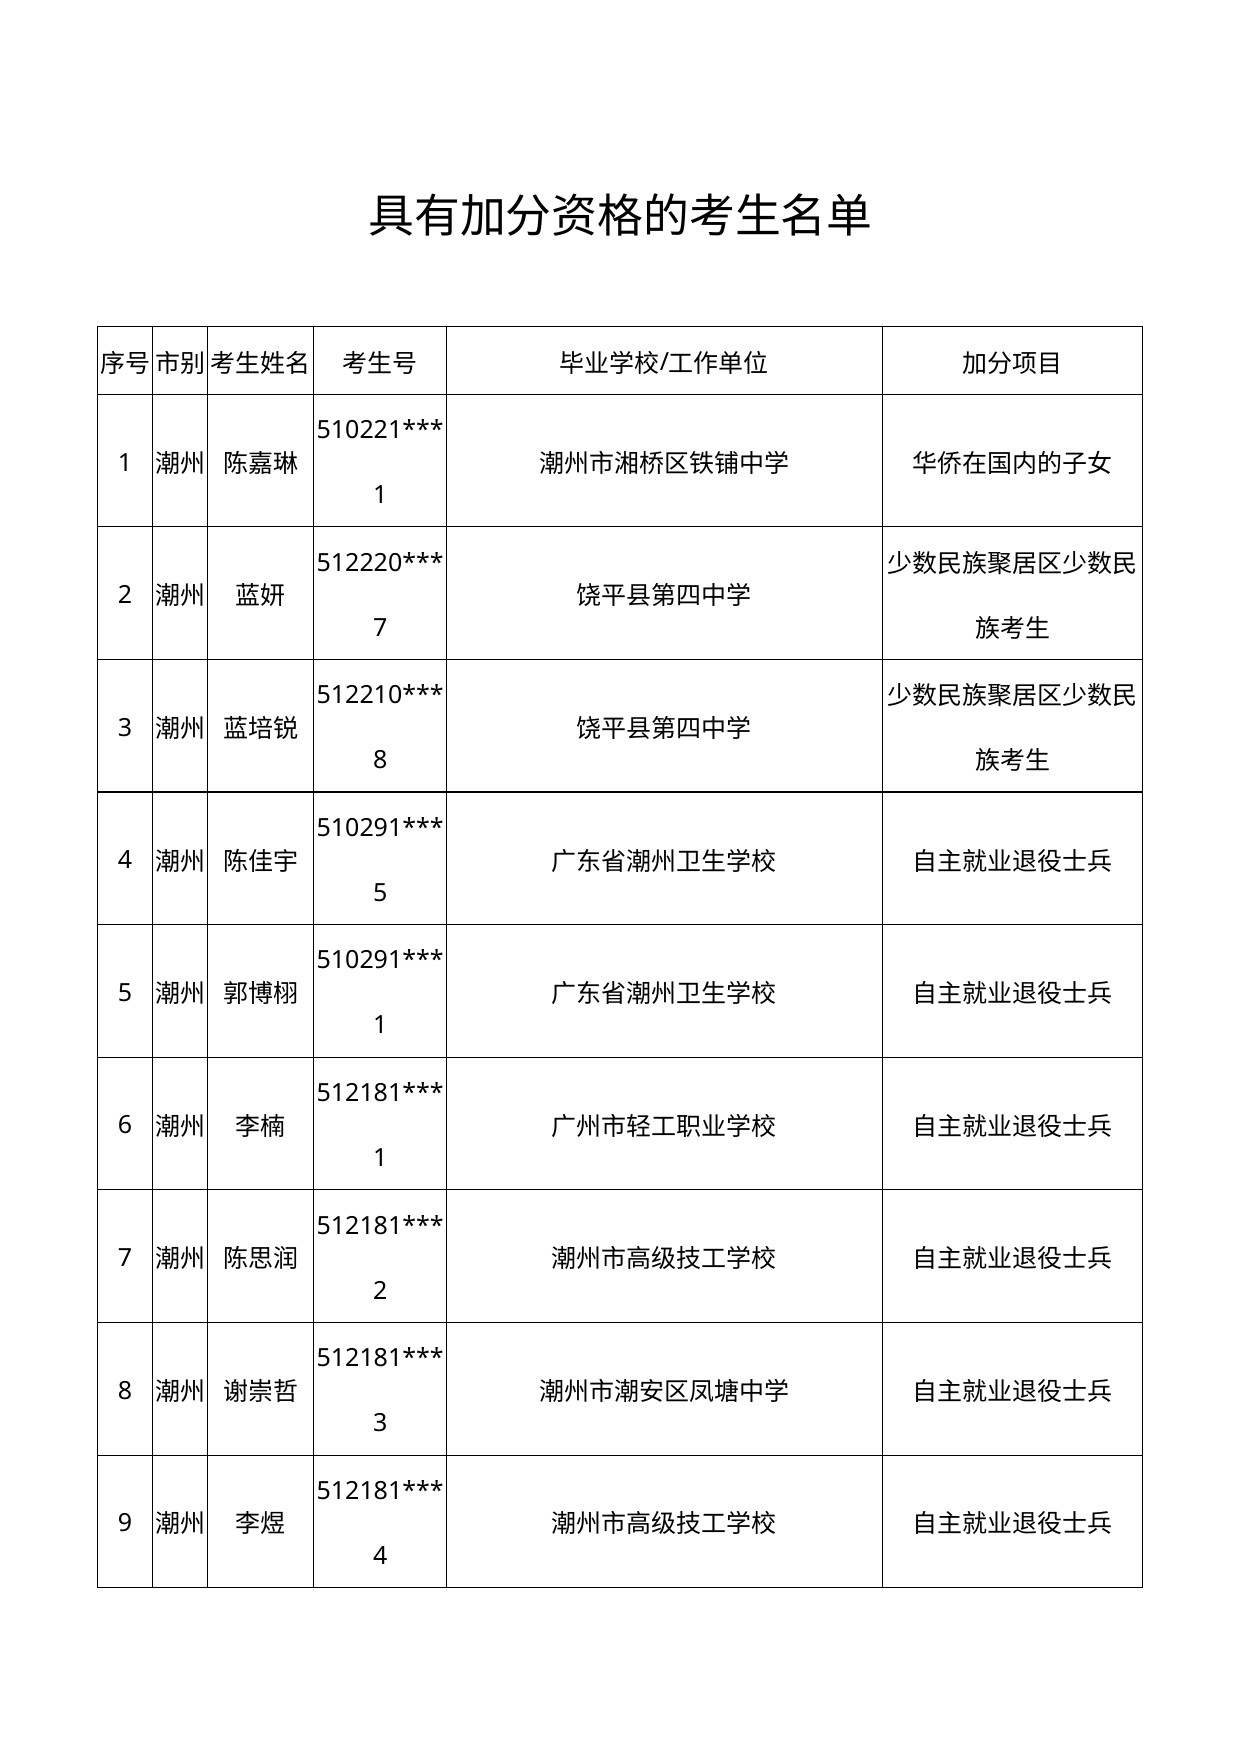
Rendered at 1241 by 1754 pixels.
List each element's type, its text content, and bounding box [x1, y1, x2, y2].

table_cell 自主就业退役士兵 [883, 925, 1142, 1057]
table_cell 5 [98, 925, 152, 1057]
table_cell 512181***2 [314, 1190, 446, 1322]
table_cell 510291***1 [314, 925, 446, 1057]
table_cell 自主就业退役士兵 [883, 1190, 1142, 1322]
table_cell 潮州市湘桥区铁铺中学 [447, 395, 882, 526]
table_cell 潮州 [153, 395, 207, 526]
table_cell 毕业学校/工作单位 [447, 327, 882, 394]
table_cell 8 [98, 1323, 152, 1454]
table_cell 广东省潮州卫生学校 [447, 925, 882, 1057]
table_cell 自主就业退役士兵 [883, 793, 1142, 924]
table_cell 考生姓名 [208, 327, 313, 394]
table_cell 蓝培锐 [208, 660, 313, 791]
table_cell 潮州市潮安区凤塘中学 [447, 1323, 882, 1454]
table_cell 蓝妍 [208, 527, 313, 659]
table_cell 510291***5 [314, 793, 446, 924]
table_cell 广东省潮州卫生学校 [447, 793, 882, 924]
table_cell 郭博栩 [208, 925, 313, 1057]
table_cell 序号 [98, 327, 152, 394]
table_cell 谢崇哲 [208, 1323, 313, 1454]
table_cell 512181***4 [314, 1456, 446, 1587]
table_cell 市别 [153, 327, 207, 394]
table_cell 6 [98, 1058, 152, 1189]
table_cell 李楠 [208, 1058, 313, 1189]
table_cell 512181***1 [314, 1058, 446, 1189]
table_cell 潮州 [153, 1323, 207, 1454]
table_cell 510221***1 [314, 395, 446, 526]
table_cell 自主就业退役士兵 [883, 1323, 1142, 1454]
table_cell 潮州 [153, 1058, 207, 1189]
table_cell 潮州 [153, 1190, 207, 1322]
table_cell 陈思润 [208, 1190, 313, 1322]
table_cell 陈佳宇 [208, 793, 313, 924]
table_cell 7 [98, 1190, 152, 1322]
table_cell 潮州 [153, 1456, 207, 1587]
table_cell 潮州 [153, 925, 207, 1057]
table_cell 潮州 [153, 660, 207, 791]
table_cell 饶平县第四中学 [447, 527, 882, 659]
table_cell 加分项目 [883, 327, 1142, 394]
table_cell 潮州 [153, 527, 207, 659]
table_cell 512210***8 [314, 660, 446, 791]
table_cell 考生号 [314, 327, 446, 394]
table_cell 潮州 [153, 793, 207, 924]
table_cell 自主就业退役士兵 [883, 1456, 1142, 1587]
table_cell 2 [98, 527, 152, 659]
table_cell 饶平县第四中学 [447, 660, 882, 791]
table_cell 李煜 [208, 1456, 313, 1587]
table_cell 1 [98, 395, 152, 526]
table_header 具有加分资格的考生名单 [98, 162, 1143, 326]
table_cell 少数民族聚居区少数民族考生 [883, 527, 1142, 659]
table_cell 自主就业退役士兵 [883, 1058, 1142, 1189]
table_cell 华侨在国内的子女 [883, 395, 1142, 526]
table_cell 少数民族聚居区少数民族考生 [883, 660, 1142, 791]
table_cell 陈嘉琳 [208, 395, 313, 526]
table_cell 512181***3 [314, 1323, 446, 1454]
table_cell 3 [98, 660, 152, 791]
table_cell 潮州市高级技工学校 [447, 1190, 882, 1322]
table_cell 广州市轻工职业学校 [447, 1058, 882, 1189]
table_cell 4 [98, 793, 152, 924]
table_cell 9 [98, 1456, 152, 1587]
table_cell 潮州市高级技工学校 [447, 1456, 882, 1587]
table_cell 512220***7 [314, 527, 446, 659]
